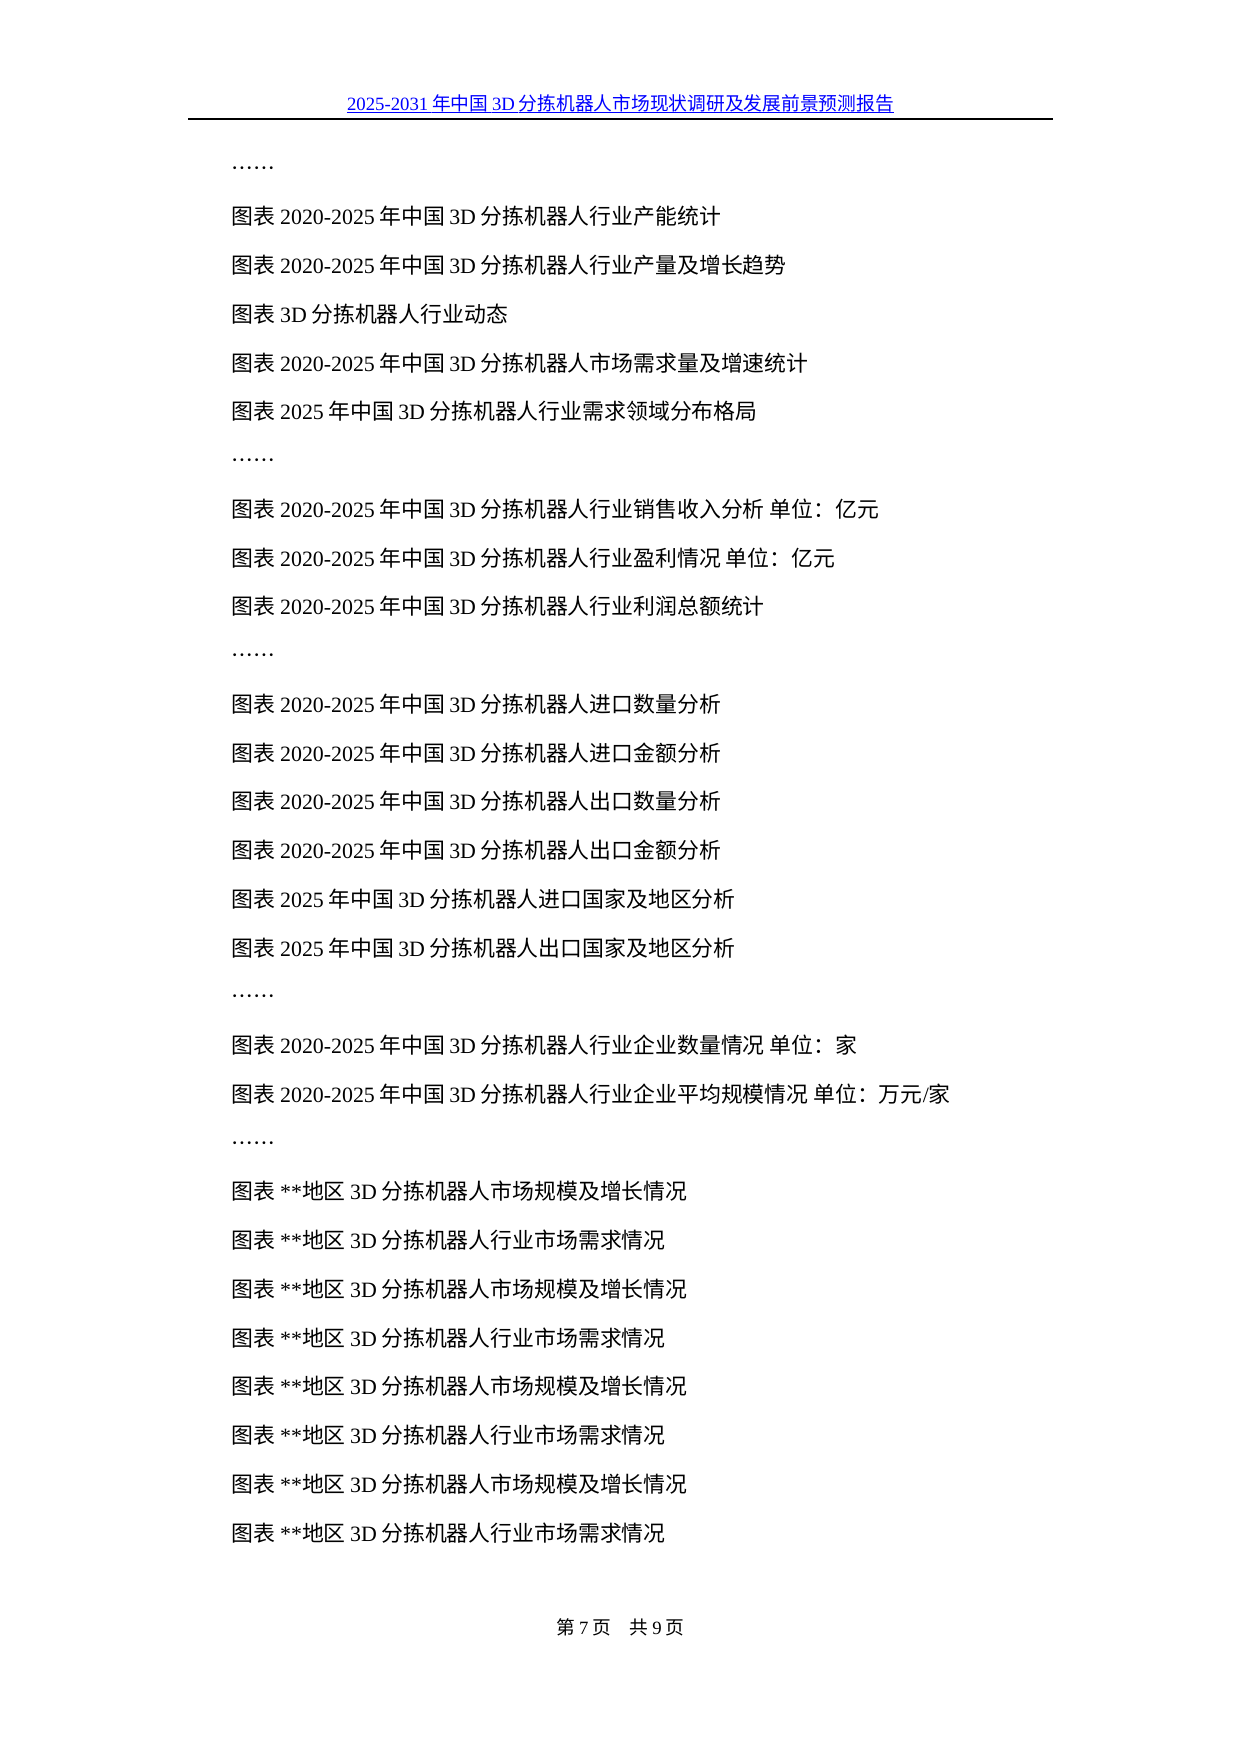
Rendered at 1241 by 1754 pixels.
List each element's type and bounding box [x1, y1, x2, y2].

text [187, 150, 1053, 1548]
